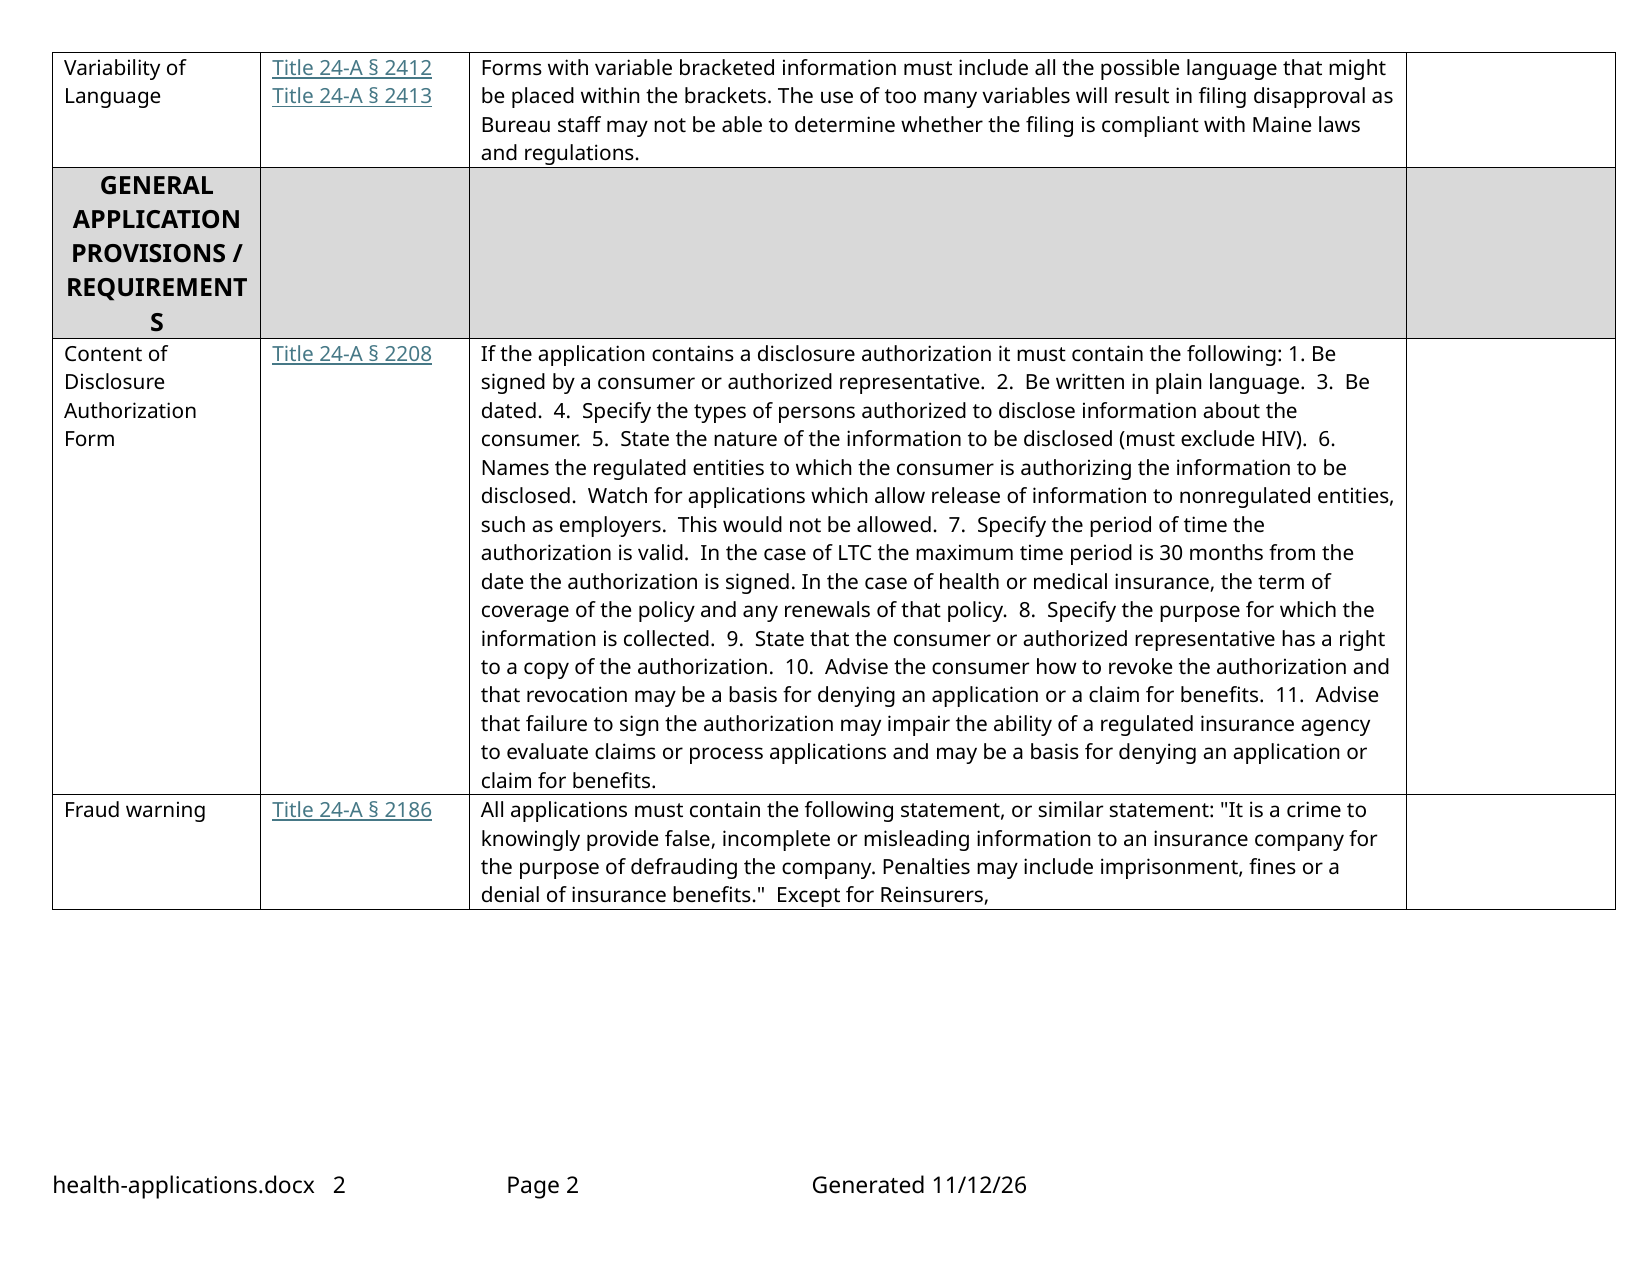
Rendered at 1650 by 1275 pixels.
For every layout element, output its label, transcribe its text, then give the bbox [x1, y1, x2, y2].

table_cell Title 24-A § 2186 [261, 795, 469, 909]
table_cell Title 24-A § 2412 Title 24-A § 2413 [261, 53, 469, 167]
table_cell [1407, 53, 1615, 167]
table_cell Forms with variable bracketed information must include all the possible language that might be placed within the brackets. The use of too many variables will result in filing disapproval as Bureau staff may not be able to determine whether the filing is compliant with Maine laws and regulations. [470, 53, 1406, 167]
table_cell [470, 168, 1406, 338]
table_cell [1407, 339, 1615, 794]
table_cell Title 24-A § 2208 [261, 339, 469, 794]
table_cell [1407, 795, 1615, 909]
table_cell GENERAL APPLICATION PROVISIONS / REQUIREMENTS [53, 168, 260, 338]
table_cell Variability of Language [53, 53, 260, 167]
table_cell [1407, 168, 1615, 338]
table_cell [261, 168, 469, 338]
table_cell All applications must contain the following statement, or similar statement: "It is a crime to knowingly provide false, incomplete or misleading information to an insurance company for the purpose of defrauding the company. Penalties may include imprisonment, fines or a denial of insurance benefits." Except for Reinsurers, [470, 795, 1406, 909]
table_cell Fraud warning [53, 795, 260, 909]
table_cell If the application contains a disclosure authorization it must contain the following: 1. Be signed by a consumer or authorized representative. 2. Be written in plain language. 3. Be dated. 4. Specify the types of persons authorized to disclose information about the consumer. 5. State the nature of the information to be disclosed (must exclude HIV). 6. Names the regulated entities to which the consumer is authorizing the information to be disclosed. Watch for applications which allow release of information to nonregulated entities, such as employers. This would not be allowed. 7. Specify the period of time the authorization is valid. In the case of LTC the maximum time period is 30 months from the date the authorization is signed. In the case of health or medical insurance, the term of coverage of the policy and any renewals of that policy. 8. Specify the purpose for which the information is collected. 9. State that the consumer or authorized representative has a right to a copy of the authorization. 10. Advise the consumer how to revoke the authorization and that revocation may be a basis for denying an application or a claim for benefits. 11. Advise that failure to sign the authorization may impair the ability of a regulated insurance agency to evaluate claims or process applications and may be a basis for denying an application or claim for benefits. [470, 339, 1406, 794]
table_cell Content of Disclosure Authorization Form [53, 339, 260, 794]
